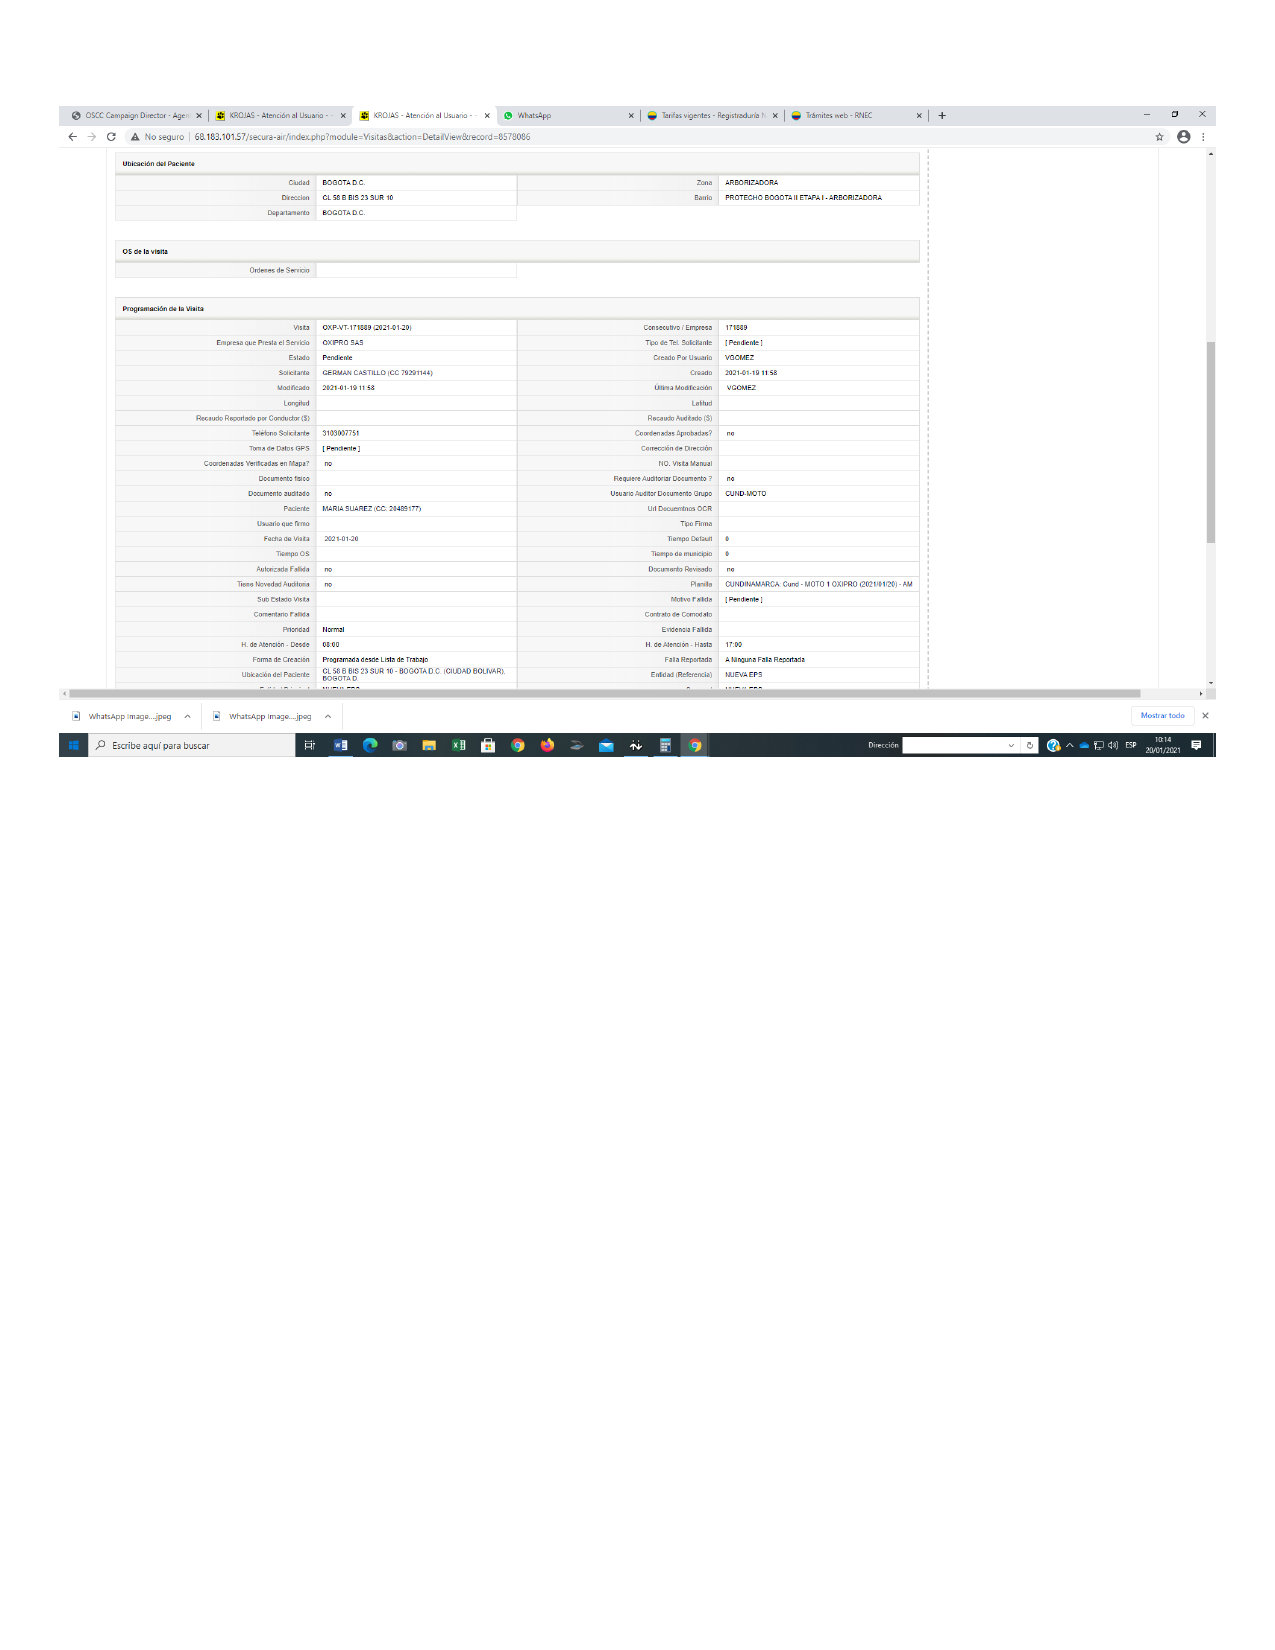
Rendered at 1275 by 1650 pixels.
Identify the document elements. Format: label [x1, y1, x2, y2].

picture [59, 106, 1216, 757]
